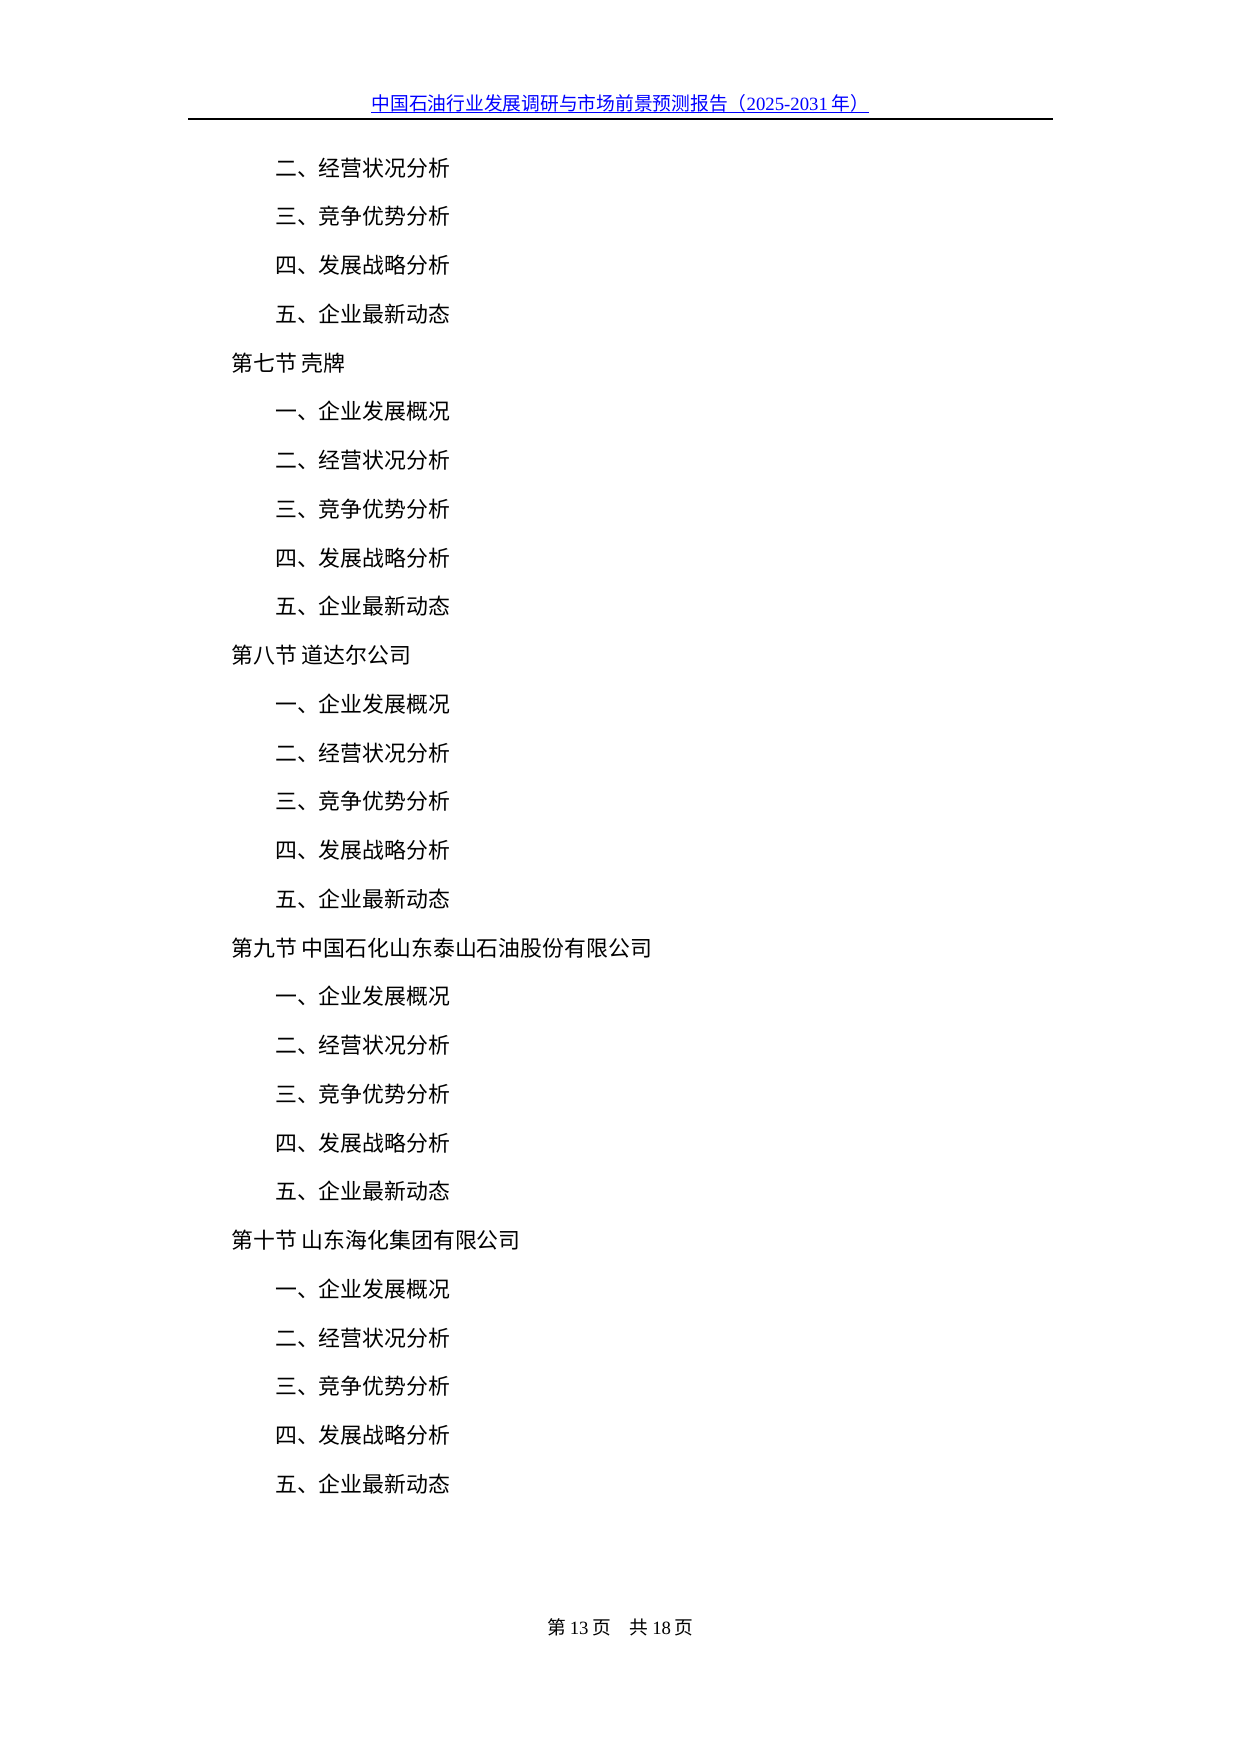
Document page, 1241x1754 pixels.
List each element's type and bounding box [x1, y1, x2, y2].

text [187, 150, 1053, 1499]
